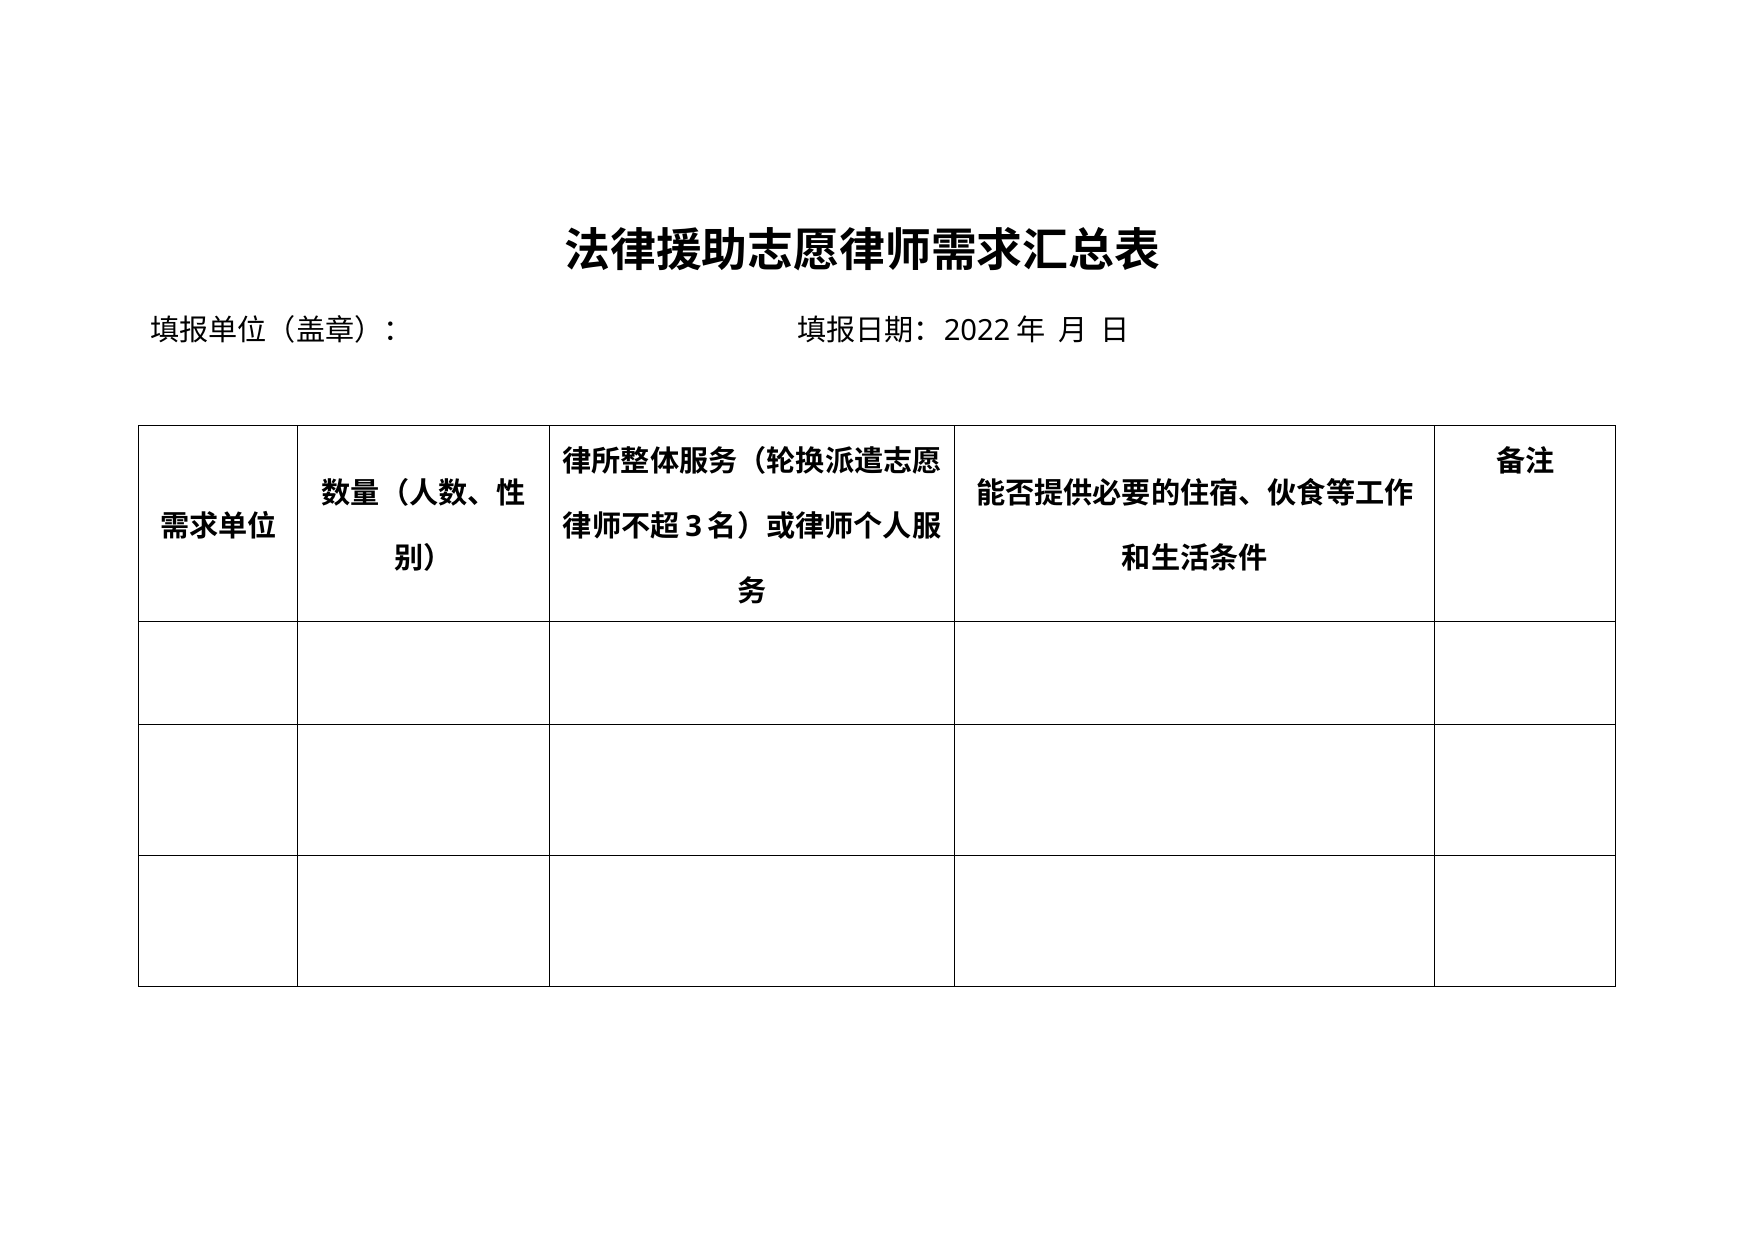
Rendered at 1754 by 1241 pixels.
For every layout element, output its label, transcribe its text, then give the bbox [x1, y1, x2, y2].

table_header 数量（人数、性别） [298, 426, 549, 621]
table_cell [550, 856, 954, 986]
text 法律援助志愿律师需求汇总表 [150, 198, 1604, 295]
table_cell [1435, 725, 1615, 855]
text 填报单位（盖章）： 填报日期：2022年 月 日 [150, 295, 1604, 360]
table_cell [550, 622, 954, 724]
table_header 需求单位 [139, 426, 297, 621]
table_cell [1435, 622, 1615, 724]
table_cell [139, 622, 297, 724]
table_cell [955, 725, 1434, 855]
table_cell [298, 856, 549, 986]
table_cell [550, 725, 954, 855]
table_cell [955, 856, 1434, 986]
table_header 能否提供必要的住宿、伙食等工作和生活条件 [955, 426, 1434, 621]
table_cell [955, 622, 1434, 724]
table_cell [298, 725, 549, 855]
table_cell [298, 622, 549, 724]
table_cell [1435, 856, 1615, 986]
table_cell [139, 856, 297, 986]
table_header 律所整体服务（轮换派遣志愿律师不超3名）或律师个人服务 [550, 426, 954, 621]
table_header 备注 [1435, 426, 1615, 621]
table_cell [139, 725, 297, 855]
